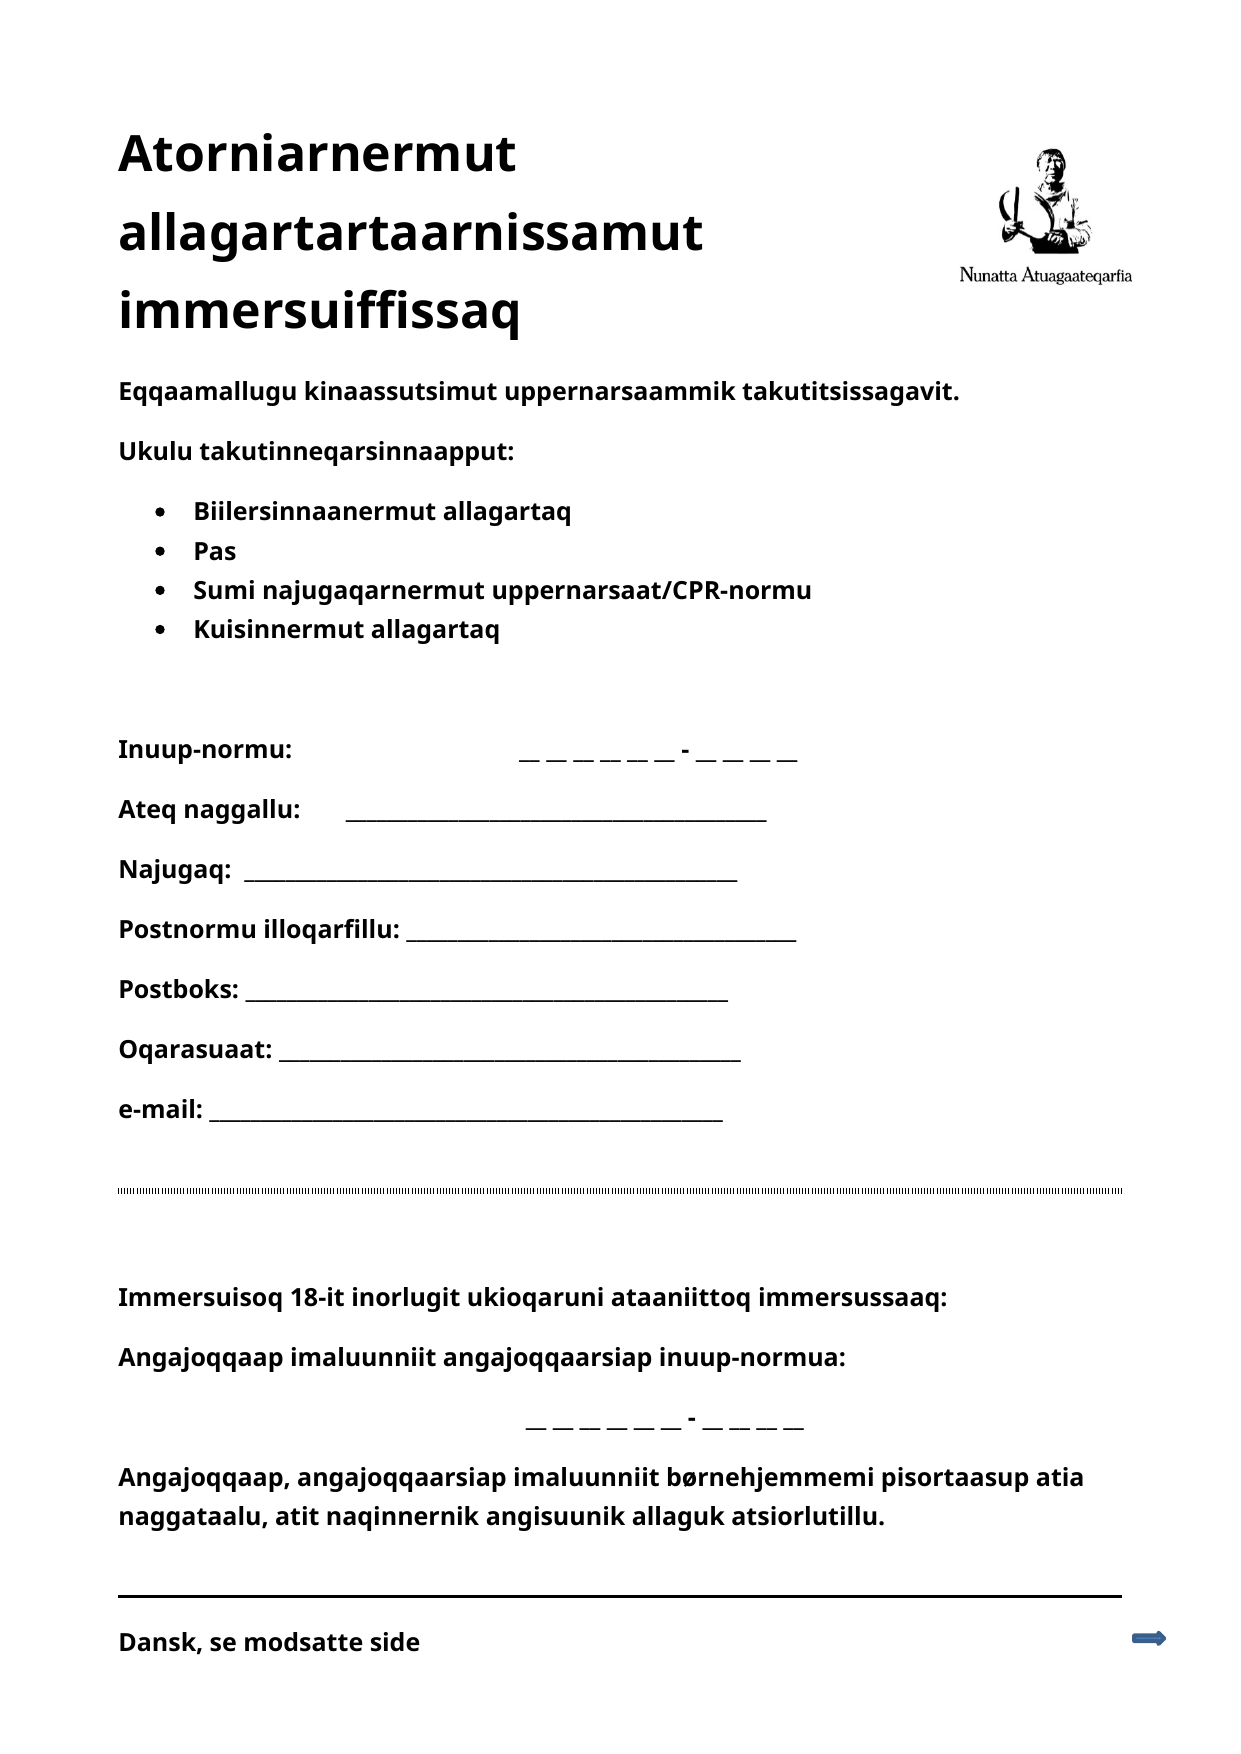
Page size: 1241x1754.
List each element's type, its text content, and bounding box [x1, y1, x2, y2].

list Kuisinnermut allagartaq [156, 611, 1122, 646]
text Dansk, se modsatte side [118, 1624, 1122, 1658]
text Immersuisoq 18-it inorlugit ukioqaruni ataaniittoq immersussaaq: [118, 1280, 1122, 1314]
text Ukulu takutinneqarsinnaapput: [118, 434, 1122, 468]
text Atorniarnermut allagartartaarnissamut immersuiffissaq [118, 118, 1122, 343]
list Sumi najugaqarnermut uppernarsaat/CPR-normu [156, 572, 1122, 606]
text Oqarasuaat: _____________________________________________ [118, 1031, 1122, 1066]
list Pas [156, 533, 1122, 567]
text Postboks: _______________________________________________ [118, 971, 1122, 1006]
text Ateq naggallu: _________________________________________ [118, 791, 1122, 826]
text Angajoqqaap imaluunniit angajoqqaarsiap inuup-normua: [118, 1340, 1122, 1374]
text Postnormu illoqarfillu: ______________________________________ [118, 911, 1122, 946]
text Angajoqqaap, angajoqqaarsiap imaluunniit børnehjemmemi pisortaasup atia naggataalu, atit naqinnernik angisuunik allaguk atsiorlutillu. [118, 1460, 1122, 1533]
text Najugaq: ________________________________________________ [118, 851, 1122, 886]
picture [959, 144, 1133, 286]
list Biilersinnaanermut allagartaq [156, 494, 1122, 528]
text Eqqaamallugu kinaassutsimut uppernarsaammik takutitsissagavit. [118, 374, 1122, 408]
text Inuup-normu: __ __ __ __ __ __ - __ __ __ __ [118, 731, 1122, 766]
text e-mail: __________________________________________________ [118, 1091, 1122, 1126]
text __ __ __ __ __ __ - __ __ __ __ [390, 1400, 1122, 1434]
